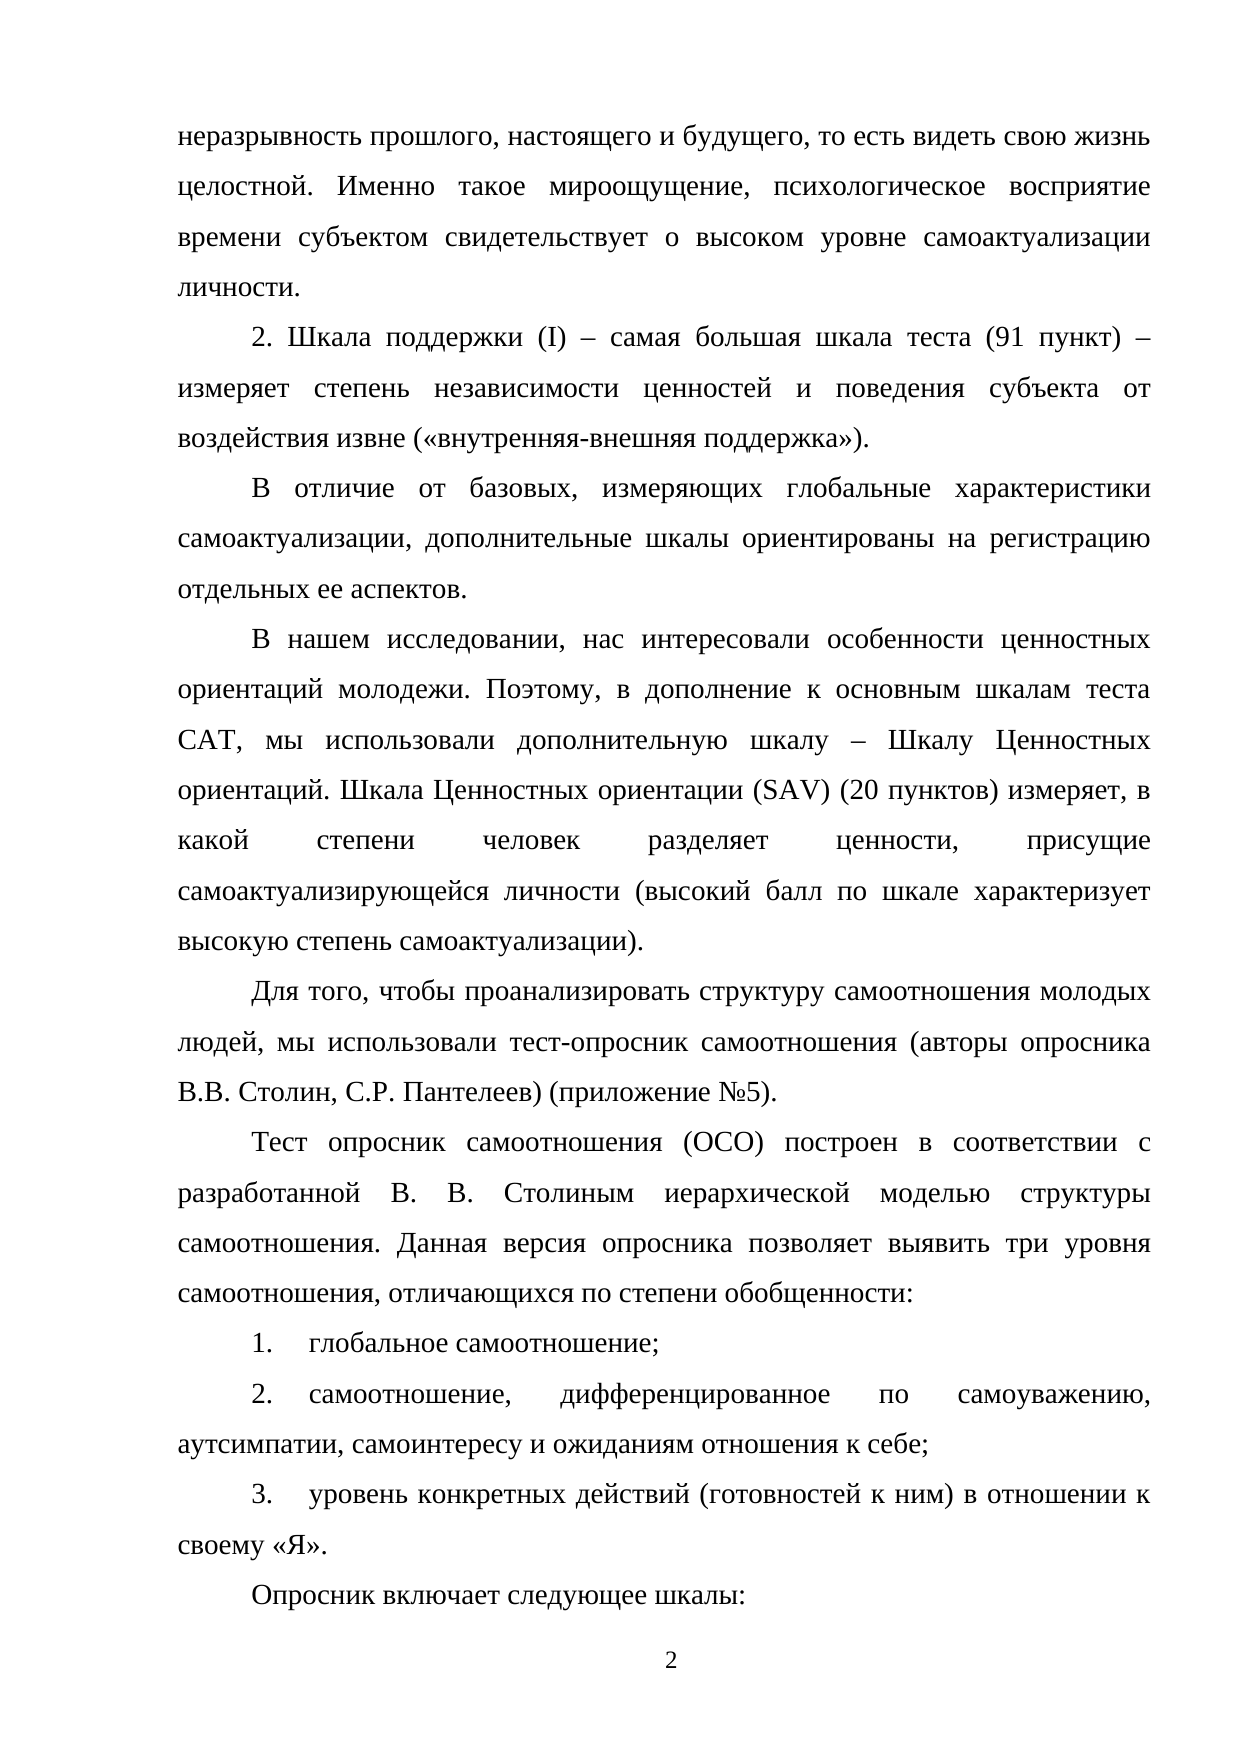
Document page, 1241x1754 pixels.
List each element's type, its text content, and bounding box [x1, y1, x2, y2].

list глобальное самоотношение; [177, 1326, 1152, 1359]
list уровень конкретных действий (готовностей к ним) в отношении к своему «Я». [177, 1477, 1152, 1560]
list самоотношение, дифференцированное по самоуважению, аутсимпатии, самоинтересу и ожиданиям отношения к себе; [177, 1376, 1152, 1460]
text 2. Шкала поддержки (I) – самая большая шкала теста (91 пункт) – измеряет степень независимости ценностей и поведения субъекта от воздействия извне («внутренняя-внешняя поддержка»). [177, 319, 1152, 453]
text Тест опросник самоотношения (ОСО) построен в соответствии с разработанной В. В. Столиным иерархической моделью структуры самоотношения. Данная версия опросника позволяет выявить три уровня самоотношения, отличающихся по степени обобщенности: [177, 1124, 1152, 1309]
text Для того, чтобы проанализировать структуру самоотношения молодых людей, мы использовали тест-опросник самоотношения (авторы опросника В.В. Столин, С.Р. Пантелеев) (приложение №5). [177, 973, 1152, 1108]
text В отличие от базовых, измеряющих глобальные характеристики самоактуализации, дополнительные шкалы ориентированы на регистрацию отдельных ее аспектов. [177, 470, 1152, 604]
text Опросник включает следующее шкалы: [177, 1577, 1152, 1611]
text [177, 118, 1152, 303]
text В нашем исследовании, нас интересовали особенности ценностных ориентаций молодежи. Поэтому, в дополнение к основным шкалам теста САТ, мы использовали дополнительную шкалу – Шкалу Ценностных ориентаций. Шкала Ценностных ориентации (SAV) (20 пунктов) измеряет, в какой степени человек разделяет ценности, присущие самоактуализирующейся личности (высокий балл по шкале характеризует высокую степень самоактуализации). [177, 621, 1152, 957]
